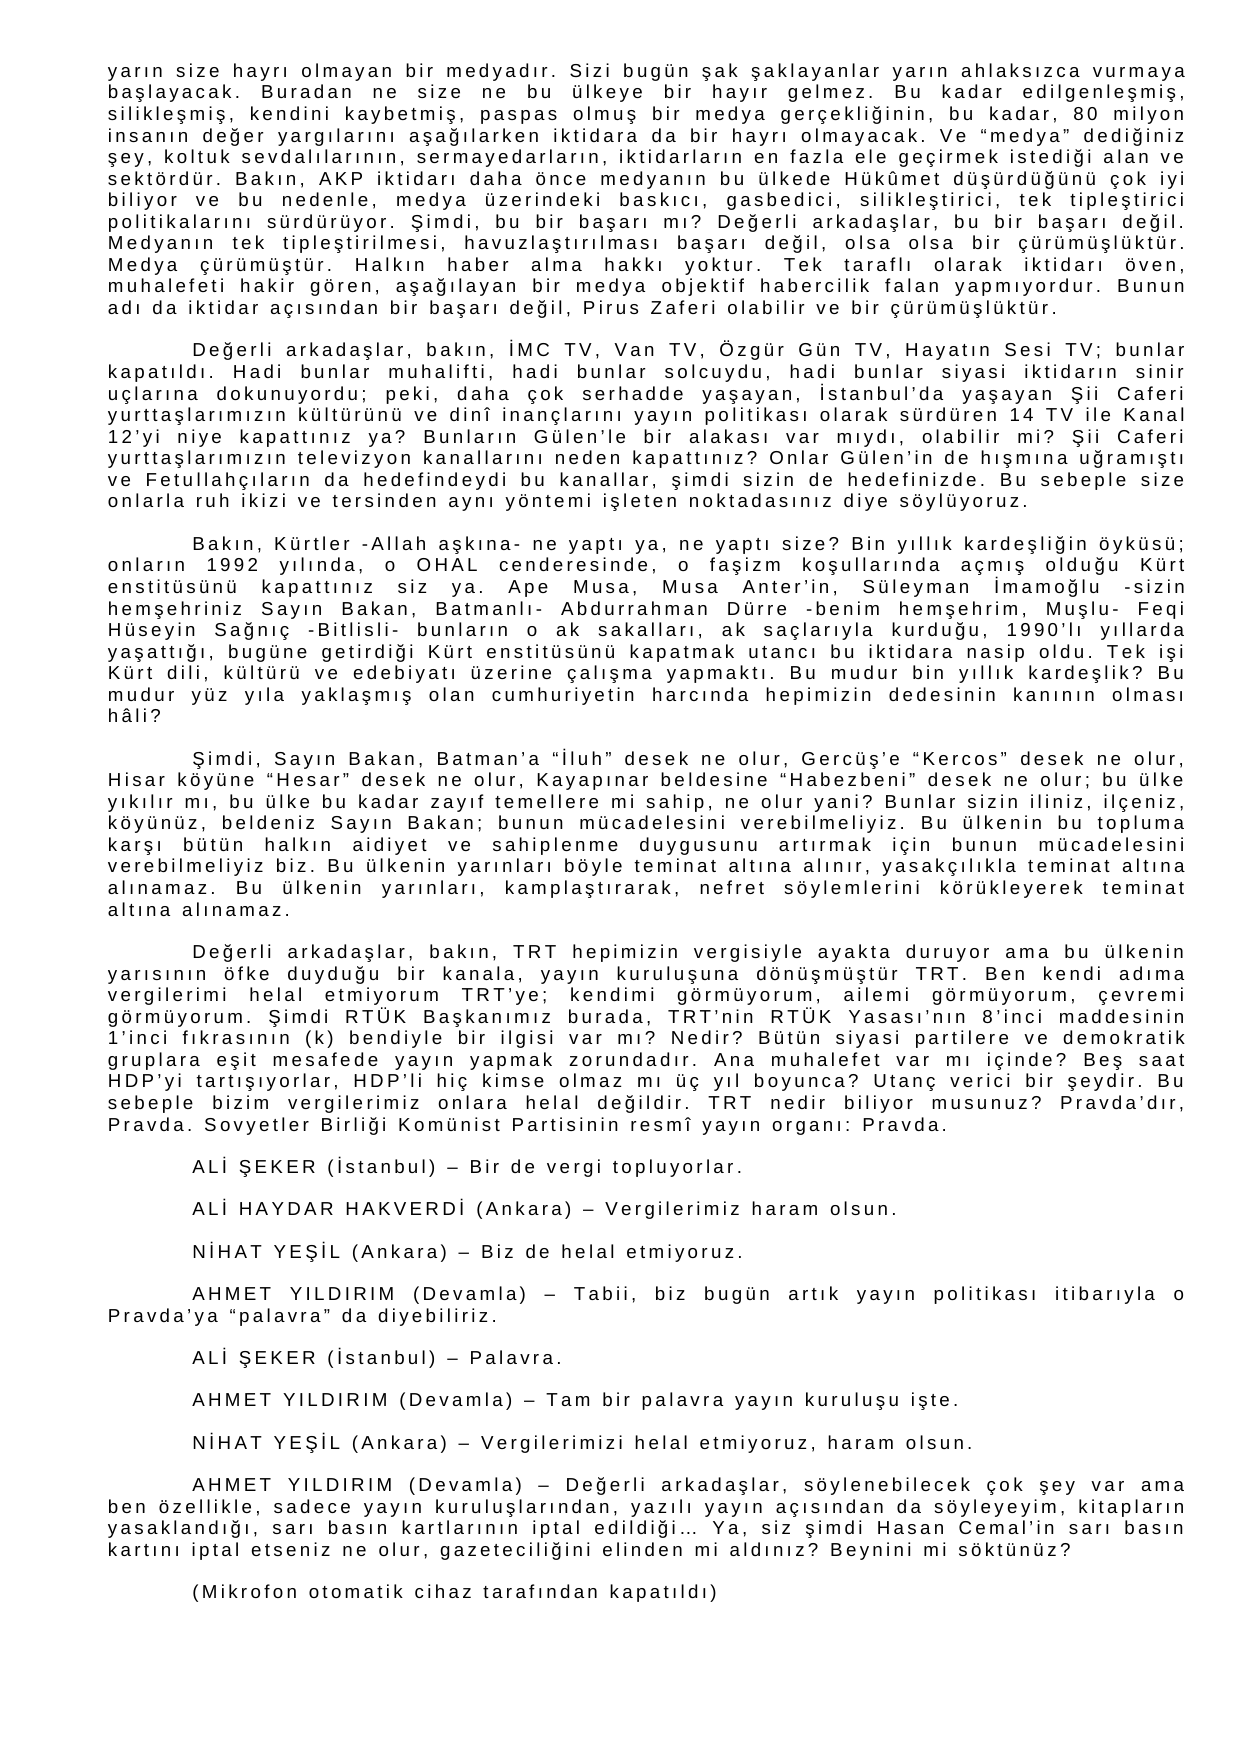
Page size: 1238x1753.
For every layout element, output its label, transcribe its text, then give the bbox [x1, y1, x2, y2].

text NİHAT YEŞİL (Ankara) – Biz de helal etmiyoruz. [108, 1241, 1186, 1262]
text AHMET YILDIRIM (Devamla) – Değerli arkadaşlar, söylenebilecek çok şey var ama ben özellikle, sadece yayın kuruluşlarından, yazılı yayın açısından da söyleyeyim, kitapların yasaklandığı, sarı basın kartlarının iptal edildiği… Ya, siz şimdi Hasan Cemal’in sarı basın kartını iptal etseniz ne olur, gazeteciliğini elinden mi aldınız? Beynini mi söktünüz? [108, 1474, 1186, 1560]
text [108, 60, 1186, 318]
text AHMET YILDIRIM (Devamla) – Tam bir palavra yayın kuruluşu işte. [108, 1389, 1186, 1411]
text Değerli arkadaşlar, bakın, TRT hepimizin vergisiyle ayakta duruyor ama bu ülkenin yarısının öfke duyduğu bir kanala, yayın kuruluşuna dönüşmüştür TRT. Ben kendi adıma vergilerimi helal etmiyorum TRT’ye; kendimi görmüyorum, ailemi görmüyorum, çevremi görmüyorum. Şimdi RTÜK Başkanımız burada, TRT’nin RTÜK Yasası’nın 8’inci maddesinin 1’inci fıkrasının (k) bendiyle bir ilgisi var mı? Nedir? Bütün siyasi partilere ve demokratik gruplara eşit mesafede yayın yapmak zorundadır. Ana muhalefet var mı içinde? Beş saat HDP’yi tartışıyorlar, HDP’li hiç kimse olmaz mı üç yıl boyunca? Utanç verici bir şeydir. Bu sebeple bizim vergilerimiz onlara helal değildir. TRT nedir biliyor musunuz? Pravda’dır, Pravda. Sovyetler Birliği Komünist Partisinin resmî yayın organı: Pravda. [108, 941, 1186, 1135]
text NİHAT YEŞİL (Ankara) – Vergilerimizi helal etmiyoruz, haram olsun. [108, 1432, 1186, 1453]
text (Mikrofon otomatik cihaz tarafından kapatıldı) [108, 1581, 1186, 1603]
text AHMET YILDIRIM (Devamla) – Tabii, biz bugün artık yayın politikası itibarıyla o Pravda’ya “palavra” da diyebiliriz. [108, 1283, 1186, 1326]
text Bakın, Kürtler -Allah aşkına- ne yaptı ya, ne yaptı size? Bin yıllık kardeşliğin öyküsü; onların 1992 yılında, o OHAL cenderesinde, o faşizm koşullarında açmış olduğu Kürt enstitüsünü kapattınız siz ya. Ape Musa, Musa Anter’in, Süleyman İmamoğlu -sizin hemşehriniz Sayın Bakan, Batmanlı- Abdurrahman Dürre -benim hemşehrim, Muşlu- Feqi Hüseyin Sağnıç -Bitlisli- bunların o ak sakalları, ak saçlarıyla kurduğu, 1990’lı yıllarda yaşattığı, bugüne getirdiği Kürt enstitüsünü kapatmak utancı bu iktidara nasip oldu. Tek işi Kürt dili, kültürü ve edebiyatı üzerine çalışma yapmaktı. Bu mudur bin yıllık kardeşlik? Bu mudur yüz yıla yaklaşmış olan cumhuriyetin harcında hepimizin dedesinin kanının olması hâli? [108, 533, 1186, 727]
text ALİ ŞEKER (İstanbul) – Bir de vergi topluyorlar. [108, 1156, 1186, 1177]
text ALİ ŞEKER (İstanbul) – Palavra. [108, 1347, 1186, 1368]
text ALİ HAYDAR HAKVERDİ (Ankara) – Vergilerimiz haram olsun. [108, 1198, 1186, 1220]
text Şimdi, Sayın Bakan, Batman’a “İluh” desek ne olur, Gercüş’e “Kercos” desek ne olur, Hisar köyüne “Hesar” desek ne olur, Kayapınar beldesine “Habezbeni” desek ne olur; bu ülke yıkılır mı, bu ülke bu kadar zayıf temellere mi sahip, ne olur yani? Bunlar sizin iliniz, ilçeniz, köyünüz, beldeniz Sayın Bakan; bunun mücadelesini verebilmeliyiz. Bu ülkenin bu topluma karşı bütün halkın aidiyet ve sahiplenme duygusunu artırmak için bunun mücadelesini verebilmeliyiz biz. Bu ülkenin yarınları böyle teminat altına alınır, yasakçılıkla teminat altına alınamaz. Bu ülkenin yarınları, kamplaştırarak, nefret söylemlerini körükleyerek teminat altına alınamaz. [108, 747, 1186, 920]
text Değerli arkadaşlar, bakın, İMC TV, Van TV, Özgür Gün TV, Hayatın Sesi TV; bunlar kapatıldı. Hadi bunlar muhalifti, hadi bunlar solcuydu, hadi bunlar siyasi iktidarın sinir uçlarına dokunuyordu; peki, daha çok serhadde yaşayan, İstanbul’da yaşayan Şii Caferi yurttaşlarımızın kültürünü ve dinî inançlarını yayın politikası olarak sürdüren 14 TV ile Kanal 12’yi niye kapattınız ya? Bunların Gülen’le bir alakası var mıydı, olabilir mi? Şii Caferi yurttaşlarımızın televizyon kanallarını neden kapattınız? Onlar Gülen’in de hışmına uğramıştı ve Fetullahçıların da hedefindeydi bu kanallar, şimdi sizin de hedefinizde. Bu sebeple size onlarla ruh ikizi ve tersinden aynı yöntemi işleten noktadasınız diye söylüyoruz. [108, 339, 1186, 512]
